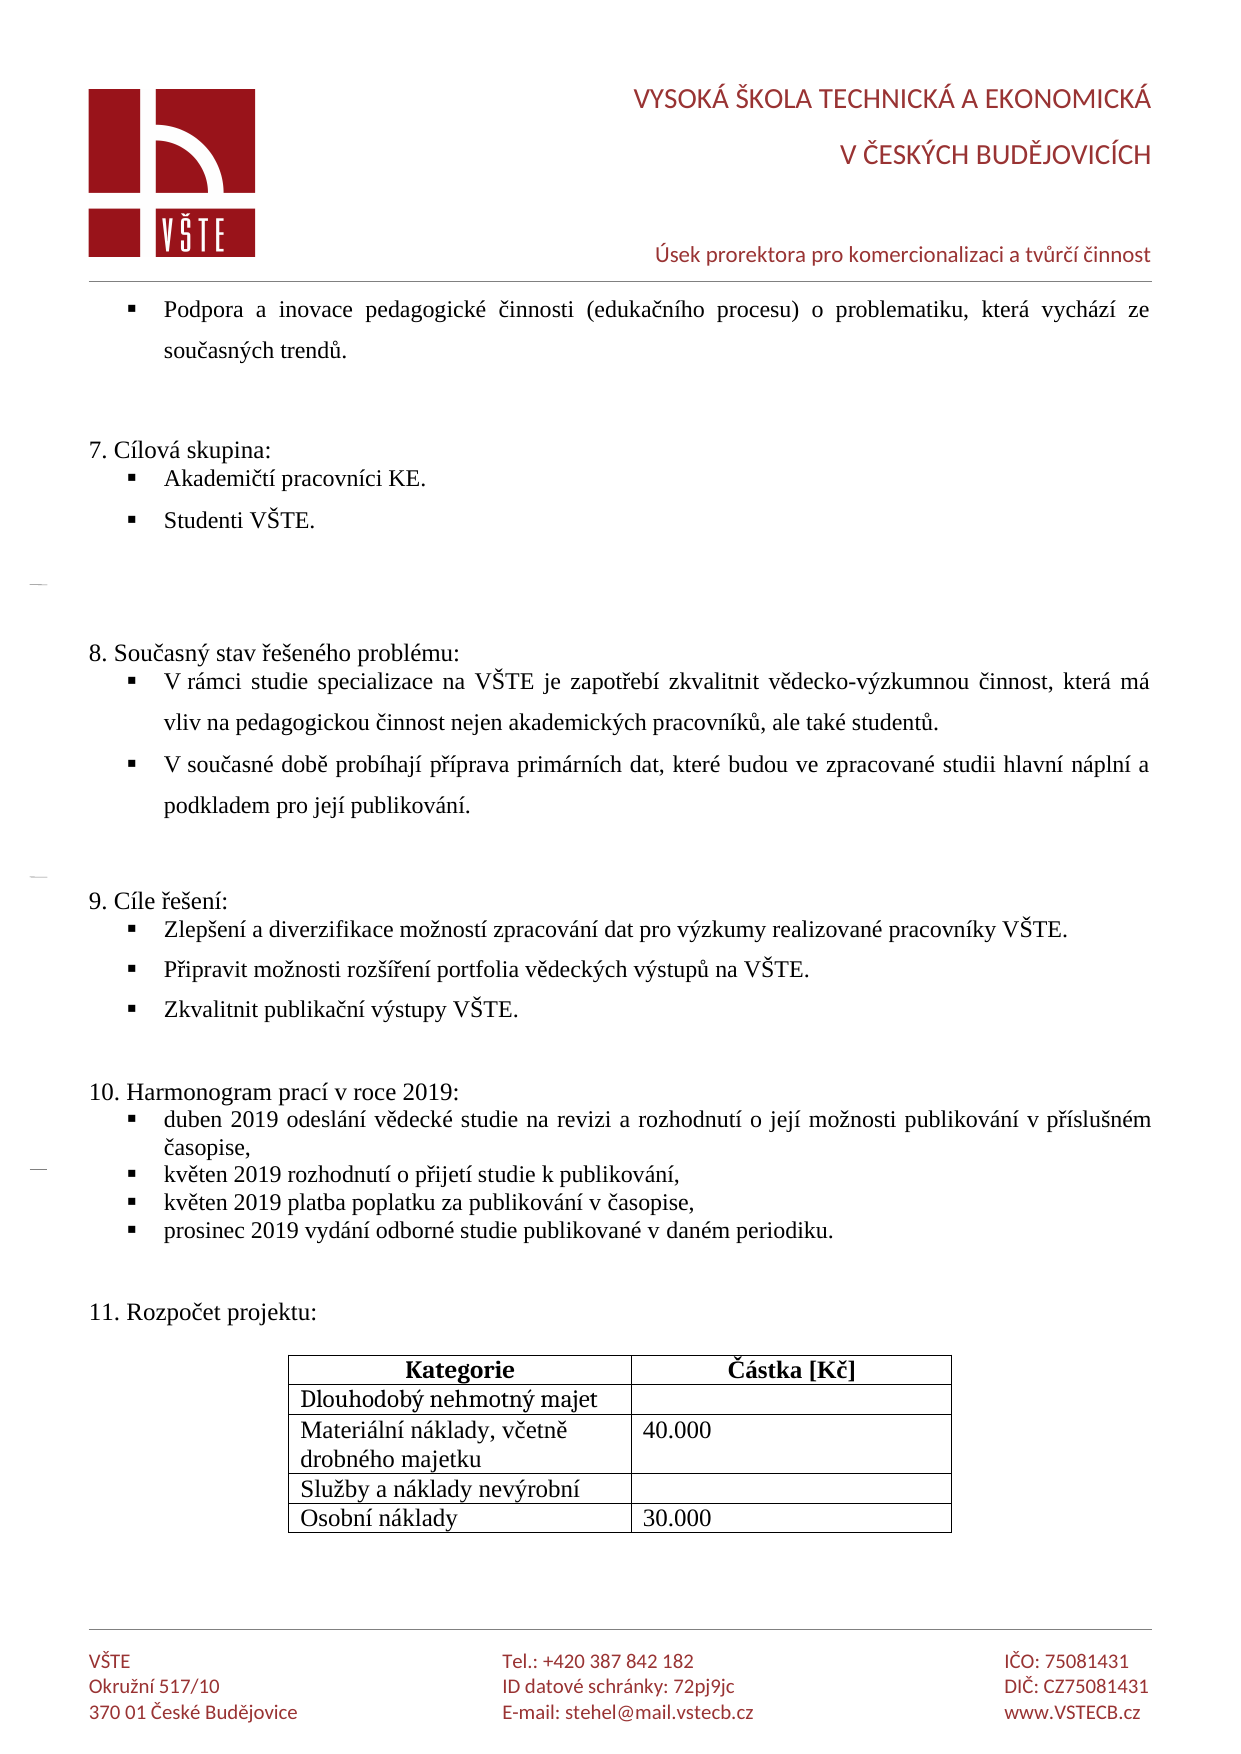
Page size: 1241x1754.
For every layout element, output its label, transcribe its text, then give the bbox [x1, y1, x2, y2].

list V současné době probíhají příprava primárních dat, které budou ve zpracované studii hlavní náplní a podkladem pro její publikování. [126, 750, 1152, 819]
list Podpora a inovace pedagogické činnosti (edukačního procesu) o problematiku, která vychází ze současných trendů. [126, 295, 1152, 364]
table_cell Služby a náklady nevýrobní [289, 1474, 631, 1502]
list duben 2019 odeslání vědecké studie na revizi a rozhodnutí o její možnosti publikování v příslušném časopise, [126, 1105, 1152, 1161]
text 9. Cíle řešení: [89, 886, 1152, 915]
text 8. Současný stav řešeného problému: [89, 638, 1152, 667]
list květen 2019 platba poplatku za publikování v časopise, [126, 1188, 1152, 1216]
table_cell 30.000 [632, 1504, 951, 1532]
list květen 2019 rozhodnutí o přijetí studie k publikování, [126, 1161, 1152, 1188]
list prosinec 2019 vydání odborné studie publikované v daném periodiku. [126, 1216, 1152, 1243]
table_cell [632, 1474, 951, 1502]
table_cell Dlouhodobý nehmotný majet [289, 1385, 631, 1414]
list Zlepšení a diverzifikace možností zpracování dat pro výzkumy realizované pracovníky VŠTE. [126, 915, 1152, 943]
list Zkvalitnit publikační výstupy VŠTE. [126, 995, 1152, 1023]
table_cell [632, 1385, 951, 1414]
list Akademičtí pracovníci KE. [126, 464, 1152, 492]
table_cell 40.000 [632, 1415, 951, 1473]
list V rámci studie specializace na VŠTE je zapotřebí zkvalitnit vědecko-výzkumnou činnost, která má vliv na pedagogickou činnost nejen akademických pracovníků, ale také studentů. [126, 667, 1152, 736]
text 11. Rozpočet projektu: [89, 1297, 1152, 1326]
text 10. Harmonogram prací v roce 2019: [89, 1077, 1152, 1105]
list Připravit možnosti rozšíření portfolia vědeckých výstupů na VŠTE. [126, 955, 1152, 983]
table_header Částka [Kč] [632, 1356, 951, 1384]
table_cell Osobní náklady [289, 1504, 631, 1532]
list Studenti VŠTE. [126, 506, 1152, 533]
table_header Kategorie [289, 1356, 631, 1384]
text 7. Cílová skupina: [89, 436, 1152, 464]
table_cell Materiální náklady, včetně drobného majetku [289, 1415, 631, 1473]
picture [88, 89, 255, 256]
